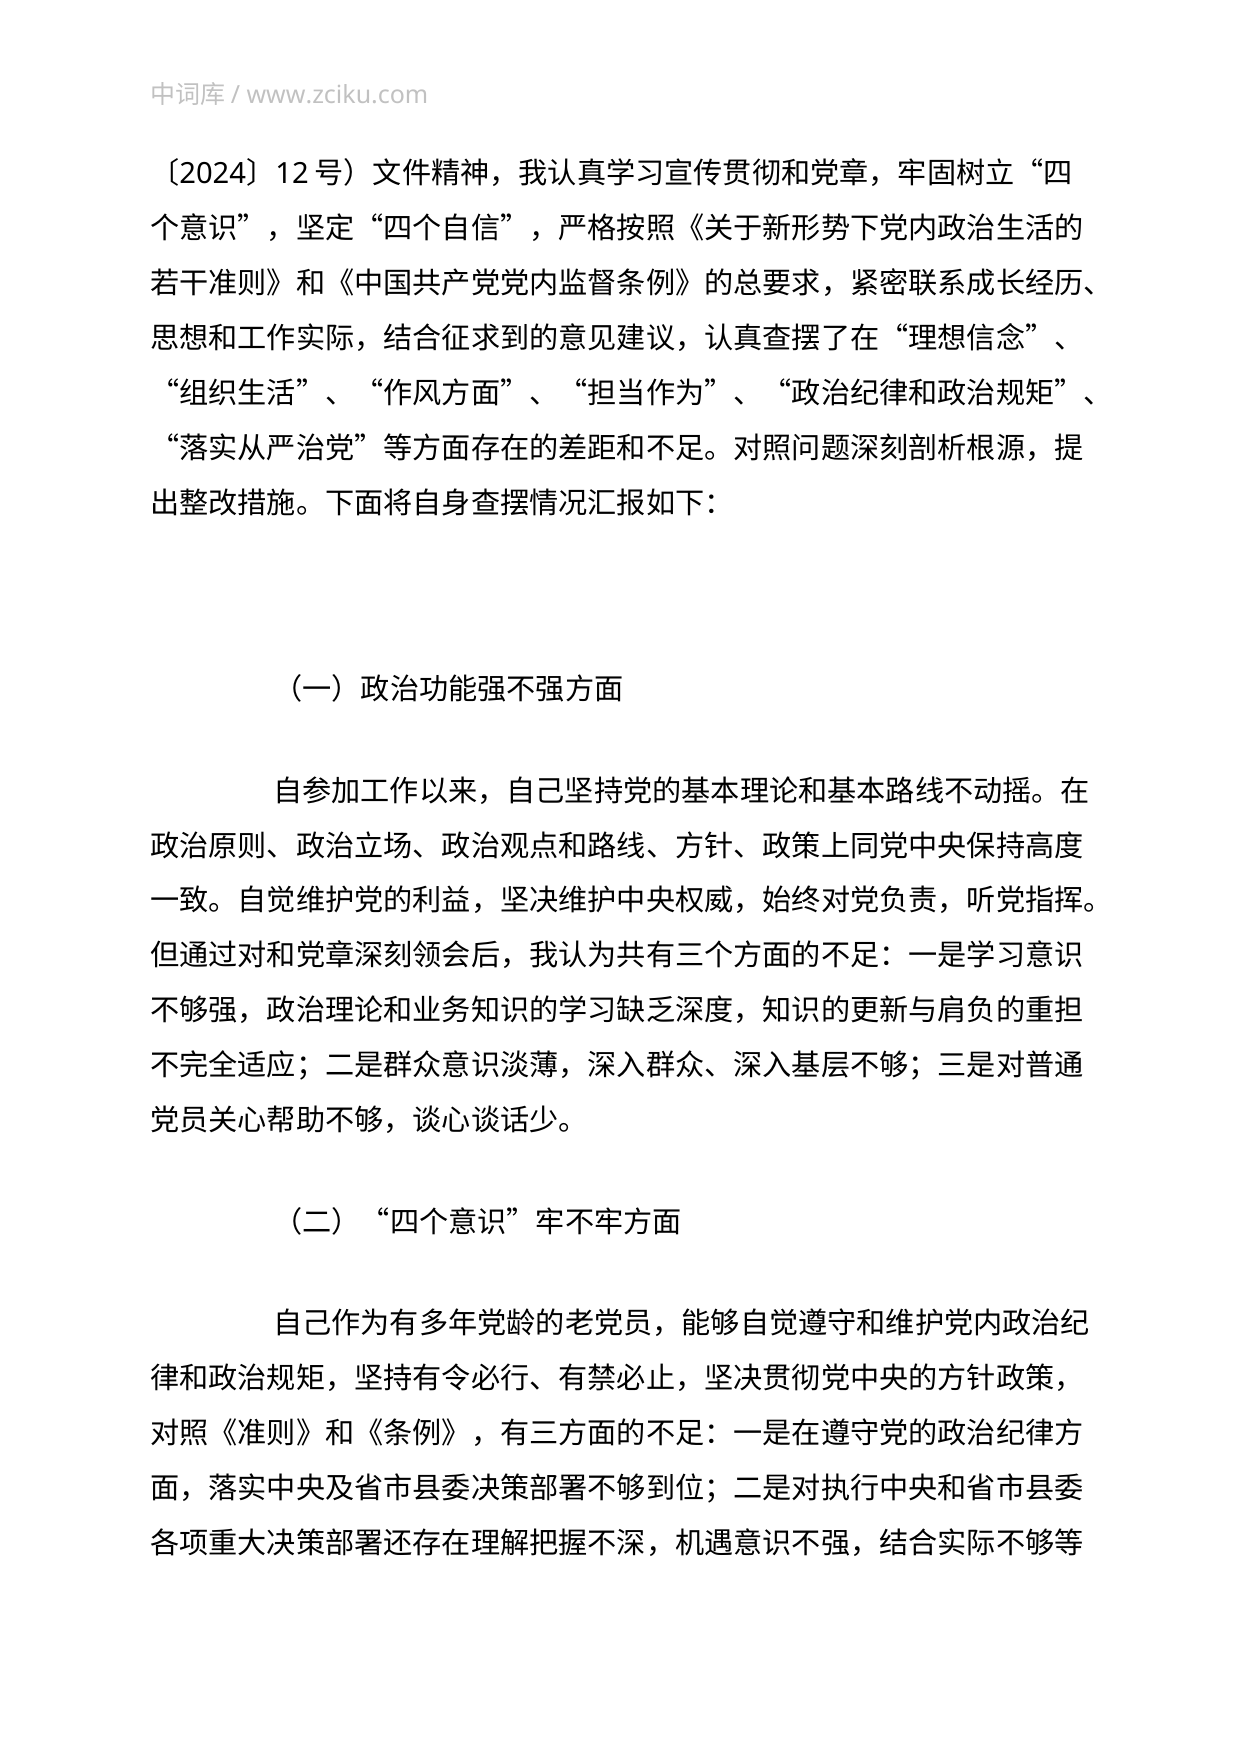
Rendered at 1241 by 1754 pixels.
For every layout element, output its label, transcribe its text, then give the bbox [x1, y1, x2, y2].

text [150, 1300, 1090, 1562]
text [150, 150, 1090, 522]
text （一）政治功能强不强方面 [150, 665, 1090, 708]
text （二）“四个意识”牢不牢方面 [150, 1198, 1090, 1241]
text 自参加工作以来，自己坚持党的基本理论和基本路线不动摇。在政治原则、政治立场、政治观点和路线、方针、政策上同党中央保持高度一致。自觉维护党的利益，坚决维护中央权威，始终对党负责，听党指挥。但通过对和党章深刻领会后，我认为共有三个方面的不足：一是学习意识不够强，政治理论和业务知识的学习缺乏深度，知识的更新与肩负的重担不完全适应；二是群众意识淡薄，深入群众、深入基层不够；三是对普通党员关心帮助不够，谈心谈话少。 [150, 767, 1090, 1139]
